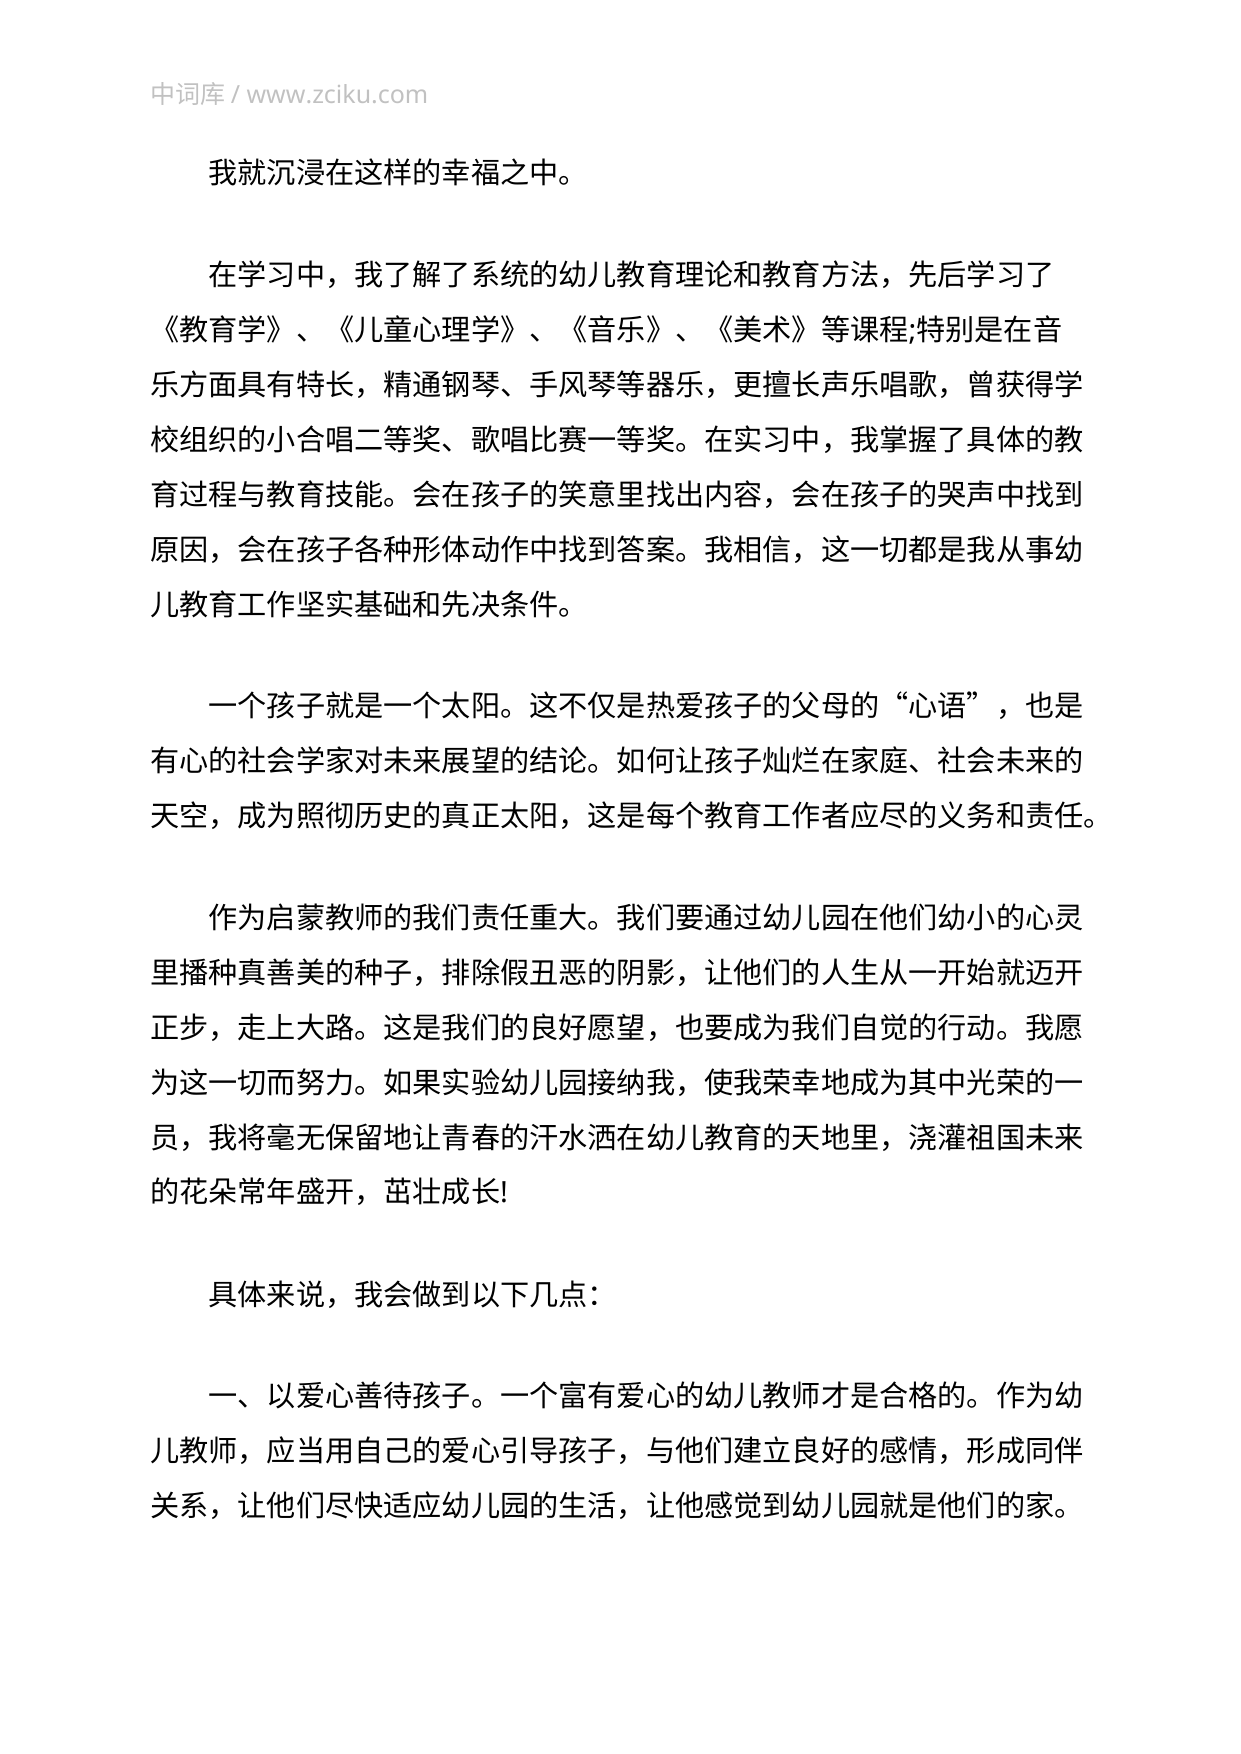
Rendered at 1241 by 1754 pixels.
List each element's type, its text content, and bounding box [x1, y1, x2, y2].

text 一个孩子就是一个太阳。这不仅是热爱孩子的父母的“心语”，也是有心的社会学家对未来展望的结论。如何让孩子灿烂在家庭、社会未来的天空，成为照彻历史的真正太阳，这是每个教育工作者应尽的义务和责任。 [150, 683, 1090, 835]
text 我就沉浸在这样的幸福之中。 [150, 150, 1090, 192]
text 具体来说，我会做到以下几点： [150, 1271, 1090, 1313]
text 一、以爱心善待孩子。一个富有爱心的幼儿教师才是合格的。作为幼儿教师，应当用自己的爱心引导孩子，与他们建立良好的感情，形成同伴关系，让他们尽快适应幼儿园的生活，让他感觉到幼儿园就是他们的家。 [150, 1373, 1090, 1525]
text 在学习中，我了解了系统的幼儿教育理论和教育方法，先后学习了《教育学》、《儿童心理学》、《音乐》、《美术》等课程;特别是在音乐方面具有特长，精通钢琴、手风琴等器乐，更擅长声乐唱歌，曾获得学校组织的小合唱二等奖、歌唱比赛一等奖。在实习中，我掌握了具体的教育过程与教育技能。会在孩子的笑意里找出内容，会在孩子的哭声中找到原因，会在孩子各种形体动作中找到答案。我相信，这一切都是我从事幼儿教育工作坚实基础和先决条件。 [150, 252, 1090, 623]
text 作为启蒙教师的我们责任重大。我们要通过幼儿园在他们幼小的心灵里播种真善美的种子，排除假丑恶的阴影，让他们的人生从一开始就迈开正步，走上大路。这是我们的良好愿望，也要成为我们自觉的行动。我愿为这一切而努力。如果实验幼儿园接纳我，使我荣幸地成为其中光荣的一员，我将毫无保留地让青春的汗水洒在幼儿教育的天地里，浇灌祖国未来的花朵常年盛开，茁壮成长! [150, 894, 1090, 1211]
